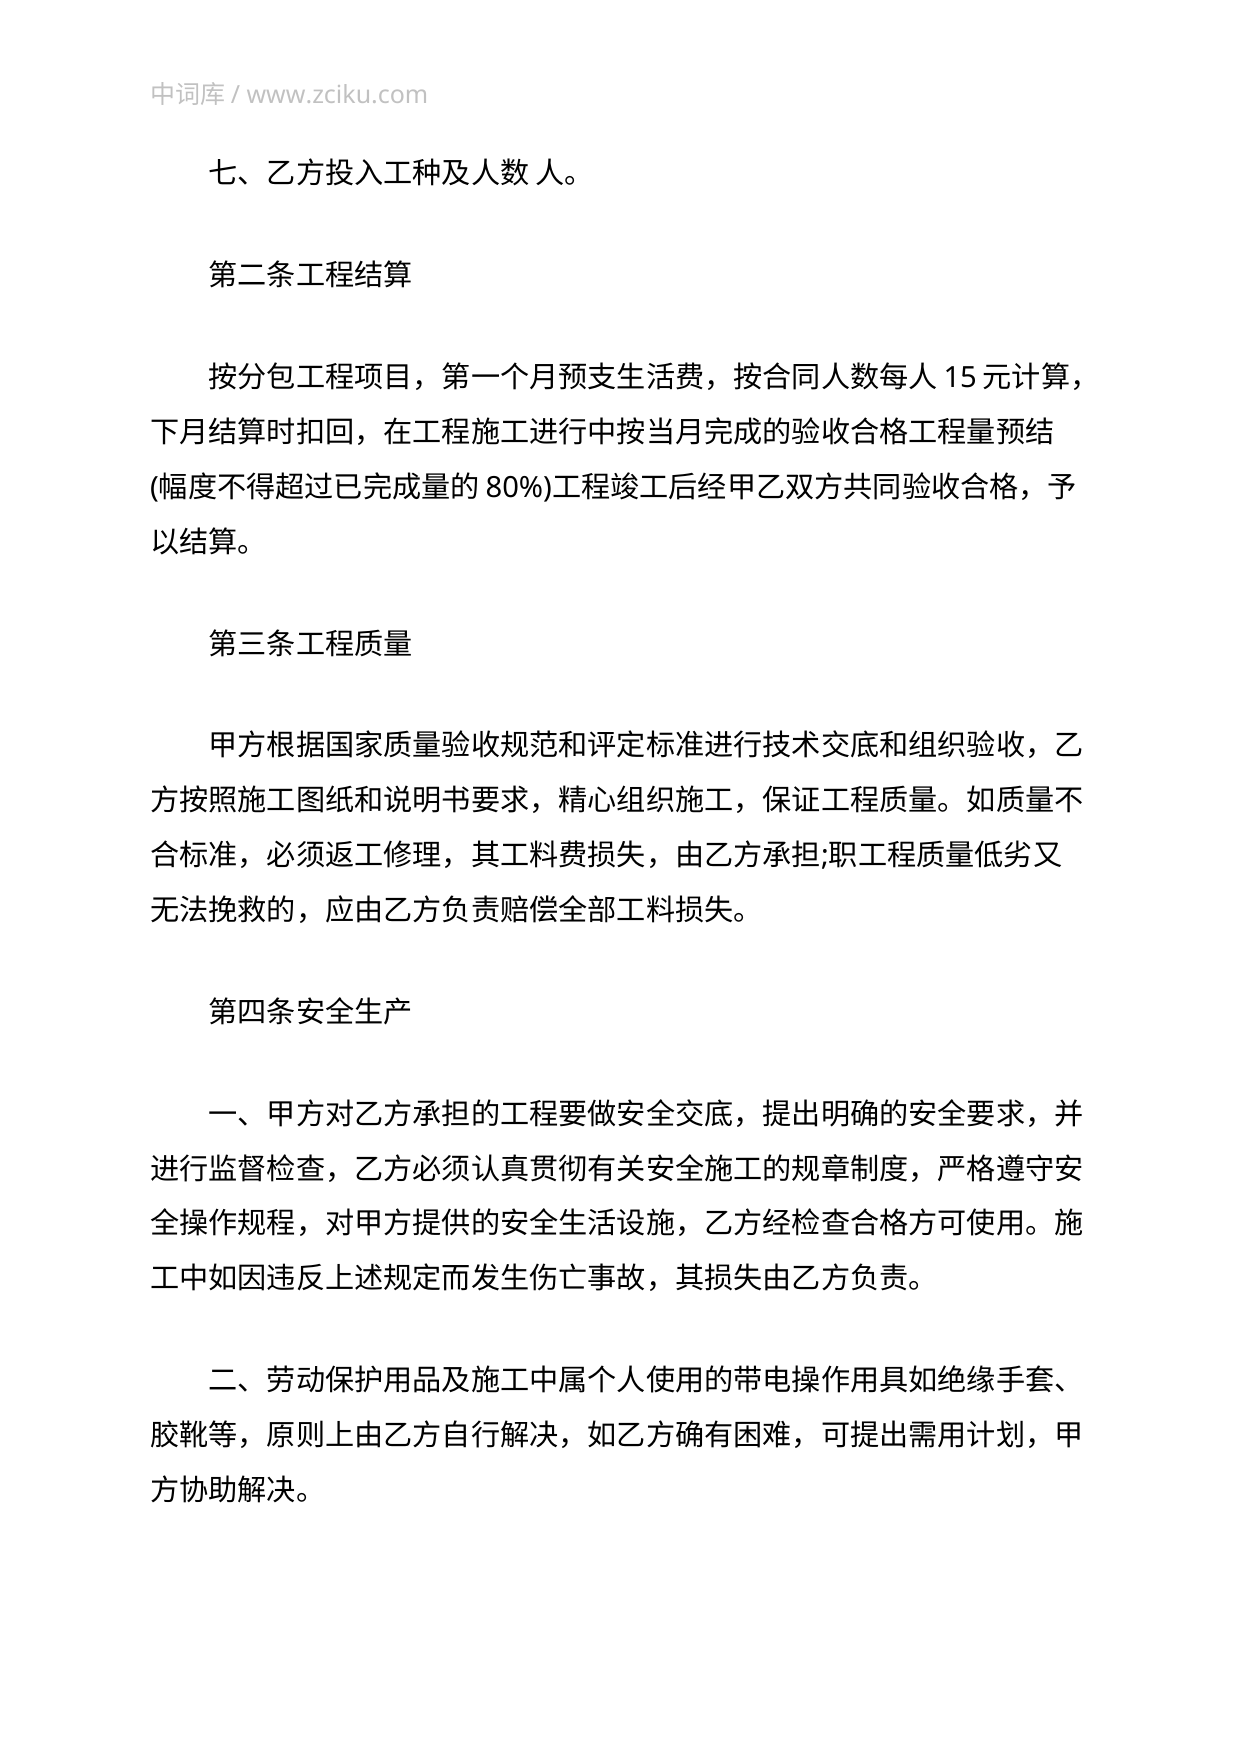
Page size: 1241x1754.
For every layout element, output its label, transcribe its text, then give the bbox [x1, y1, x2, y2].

text 七、乙方投入工种及人数 人。 [150, 150, 1090, 192]
text 第三条工程质量 [150, 620, 1090, 662]
text 按分包工程项目，第一个月预支生活费，按合同人数每人15元计算，下月结算时扣回，在工程施工进行中按当月完成的验收合格工程量预结(幅度不得超过已完成量的80%)工程竣工后经甲乙双方共同验收合格，予以结算。 [150, 353, 1090, 561]
text 一、甲方对乙方承担的工程要做安全交底，提出明确的安全要求，并进行监督检查，乙方必须认真贯彻有关安全施工的规章制度，严格遵守安全操作规程，对甲方提供的安全生活设施，乙方经检查合格方可使用。施工中如因违反上述规定而发生伤亡事故，其损失由乙方负责。 [150, 1090, 1090, 1297]
text 甲方根据国家质量验收规范和评定标准进行技术交底和组织验收，乙方按照施工图纸和说明书要求，精心组织施工，保证工程质量。如质量不合标准，必须返工修理，其工料费损失，由乙方承担;职工程质量低劣又无法挽救的，应由乙方负责赔偿全部工料损失。 [150, 722, 1090, 929]
text 二、劳动保护用品及施工中属个人使用的带电操作用具如绝缘手套、胶靴等，原则上由乙方自行解决，如乙方确有困难，可提出需用计划，甲方协助解决。 [150, 1357, 1090, 1509]
text 第四条安全生产 [150, 988, 1090, 1031]
text 第二条工程结算 [150, 252, 1090, 294]
